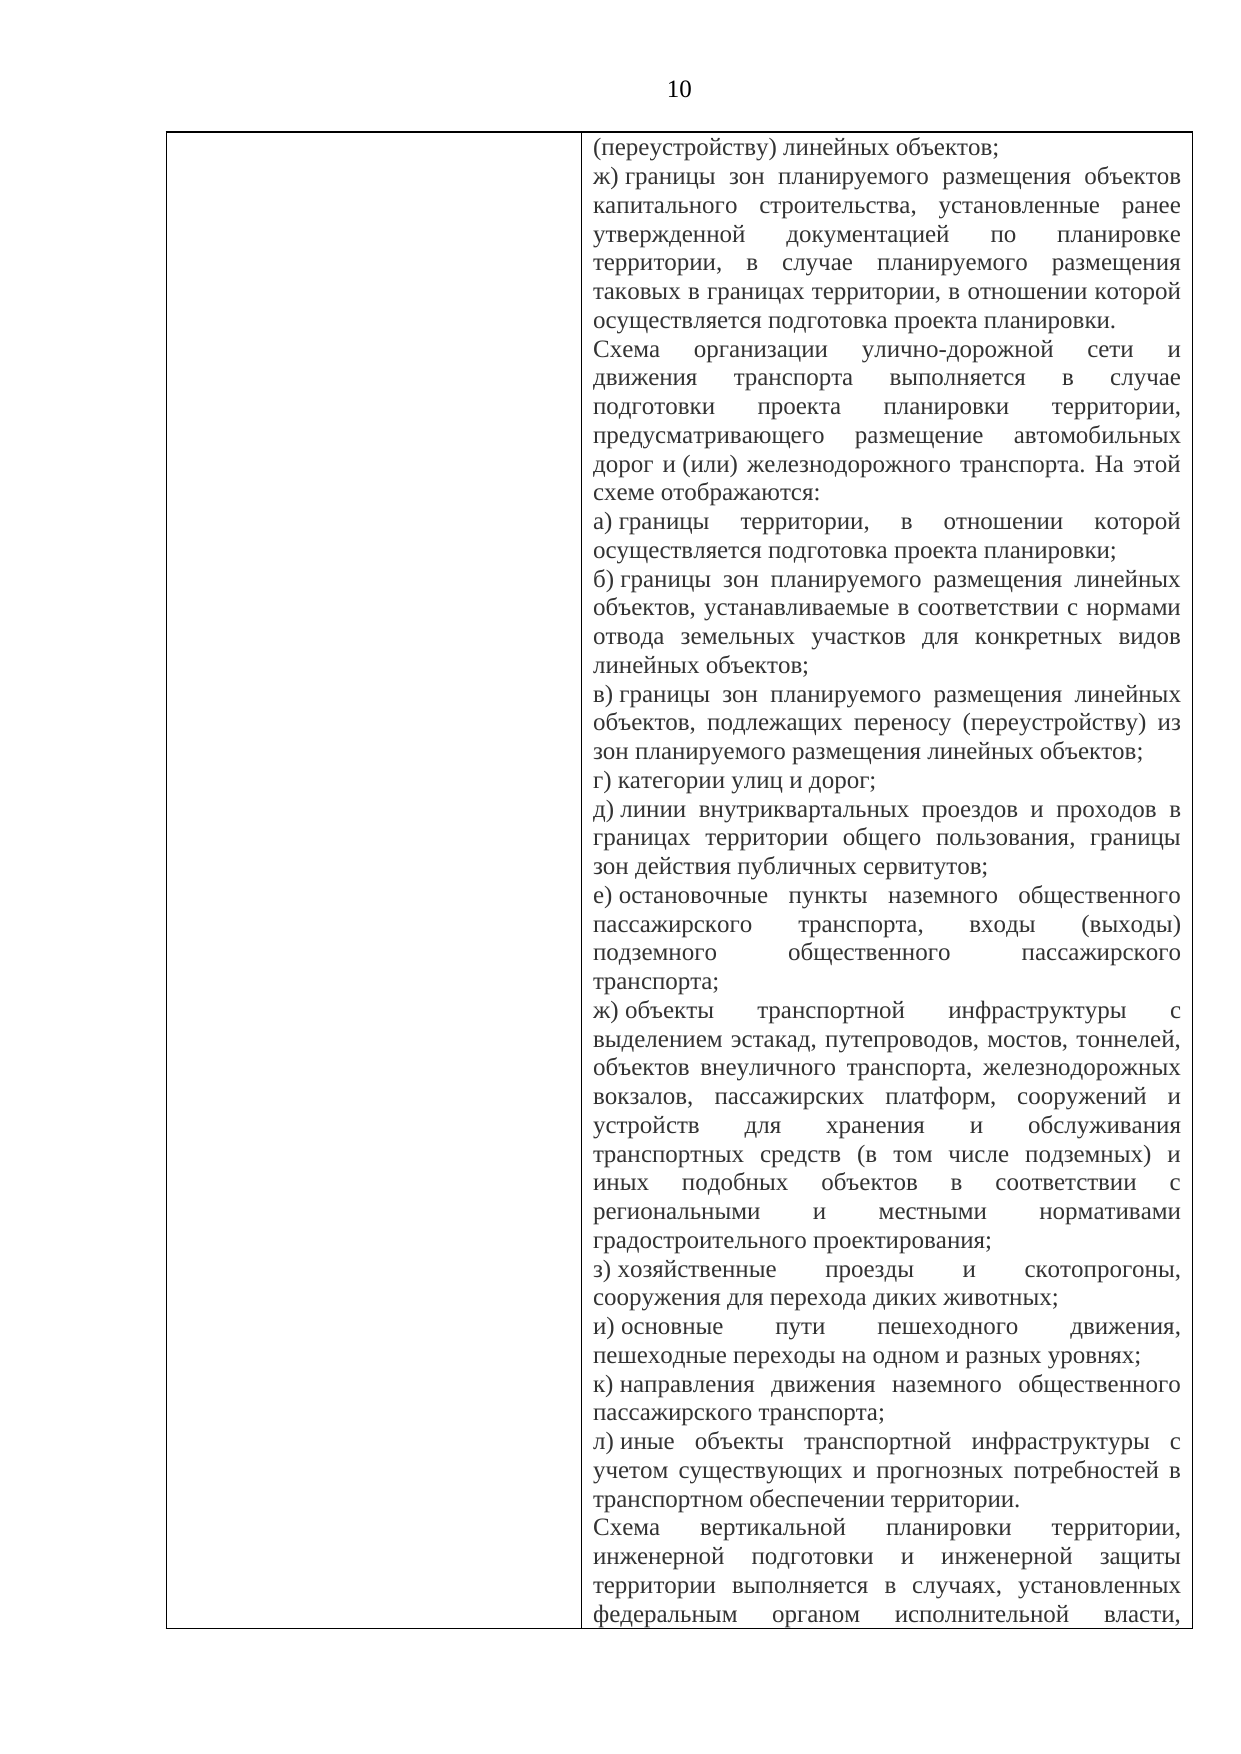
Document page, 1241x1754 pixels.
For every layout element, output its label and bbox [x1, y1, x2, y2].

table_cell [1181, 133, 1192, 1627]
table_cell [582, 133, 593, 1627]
table_cell [167, 133, 581, 1627]
